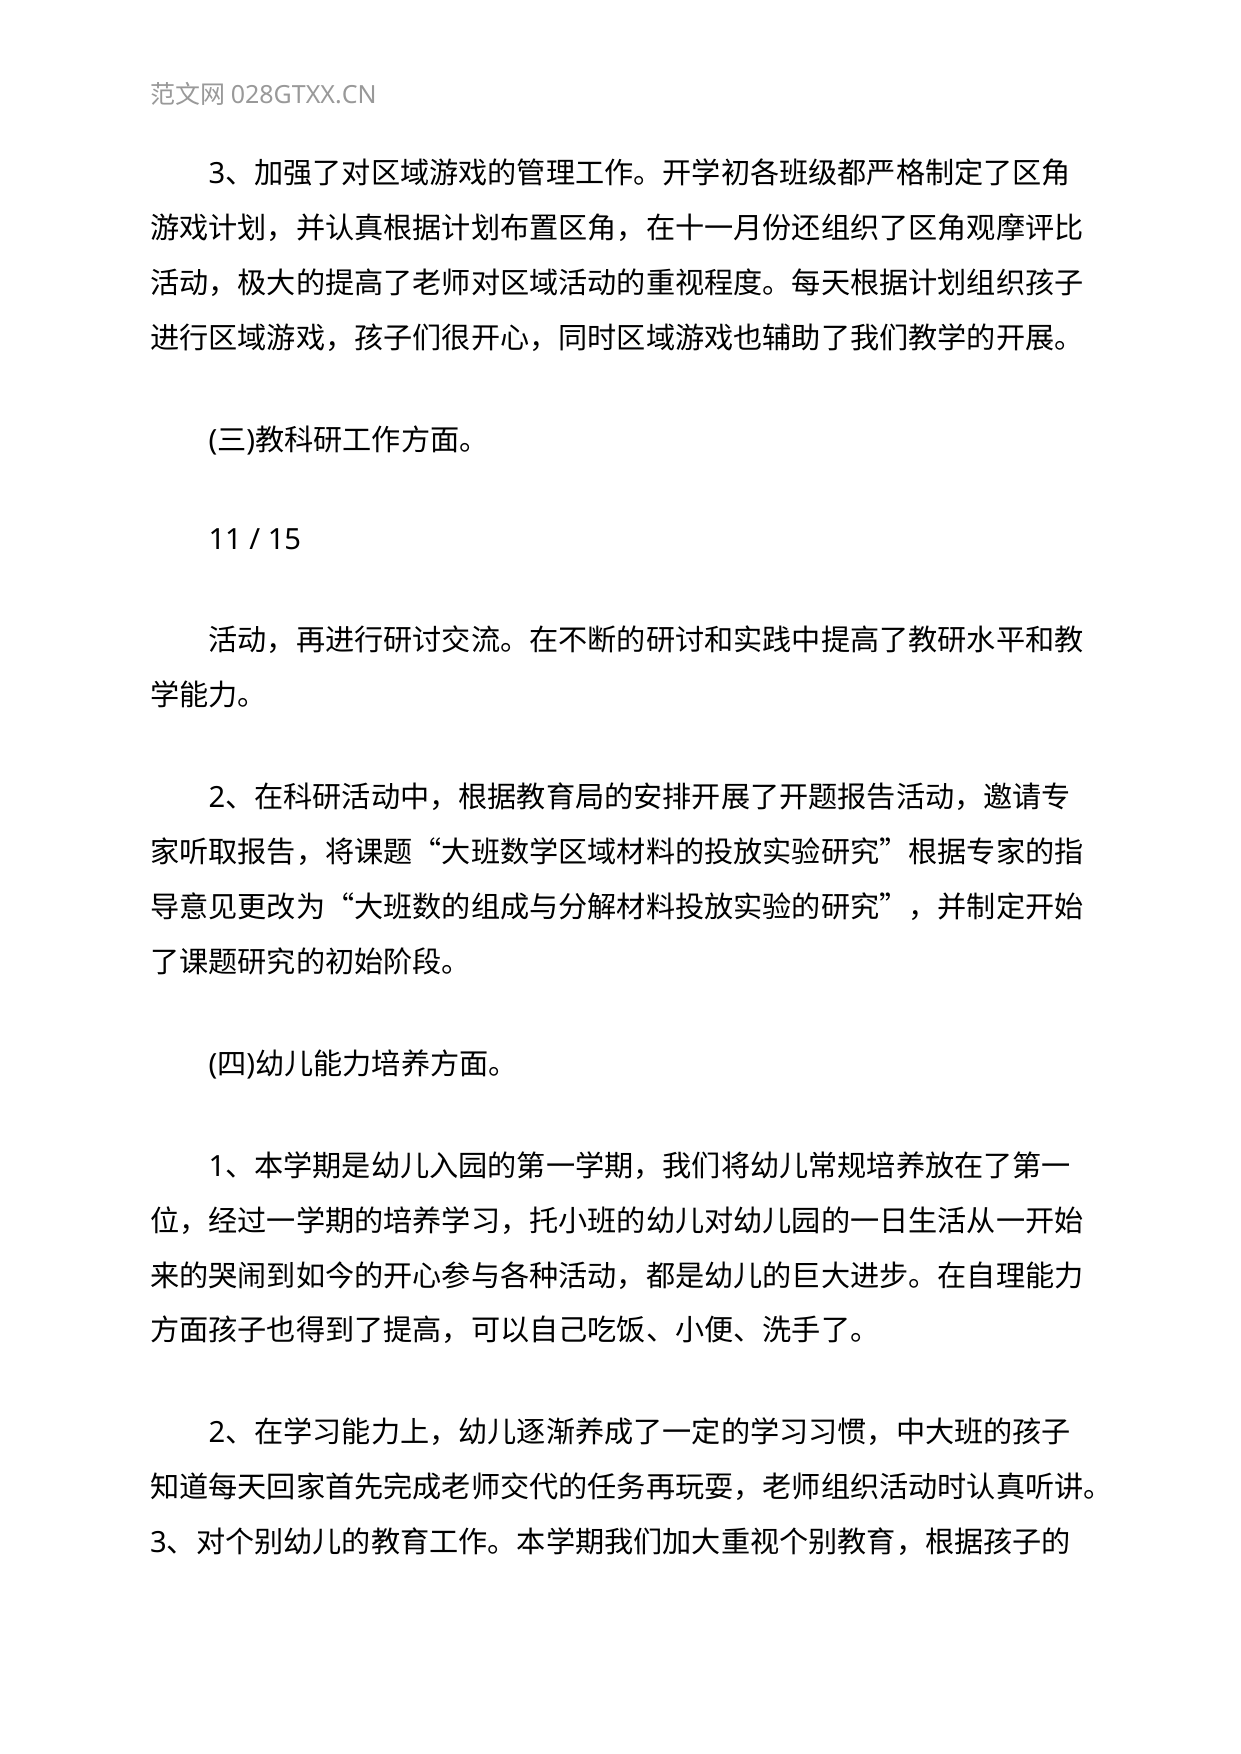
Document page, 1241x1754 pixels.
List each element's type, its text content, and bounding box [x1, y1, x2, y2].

text (四)幼儿能力培养方面。 [150, 1040, 1090, 1083]
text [150, 1409, 1090, 1561]
text 1、本学期是幼儿入园的第一学期，我们将幼儿常规培养放在了第一位，经过一学期的培养学习，托小班的幼儿对幼儿园的一日生活从一开始来的哭闹到如今的开心参与各种活动，都是幼儿的巨大进步。在自理能力方面孩子也得到了提高，可以自己吃饭、小便、洗手了。 [150, 1142, 1090, 1349]
text 3、加强了对区域游戏的管理工作。开学初各班级都严格制定了区角游戏计划，并认真根据计划布置区角，在十一月份还组织了区角观摩评比活动，极大的提高了老师对区域活动的重视程度。每天根据计划组织孩子进行区域游戏，孩子们很开心，同时区域游戏也辅助了我们教学的开展。 [150, 150, 1090, 357]
text 活动，再进行研讨交流。在不断的研讨和实践中提高了教研水平和教学能力。 [150, 617, 1090, 714]
text 11 / 15 [150, 518, 1090, 558]
text (三)教科研工作方面。 [150, 417, 1090, 459]
text 2、在科研活动中，根据教育局的安排开展了开题报告活动，邀请专家听取报告，将课题“大班数学区域材料的投放实验研究”根据专家的指导意见更改为“大班数的组成与分解材料投放实验的研究”，并制定开始了课题研究的初始阶段。 [150, 774, 1090, 981]
